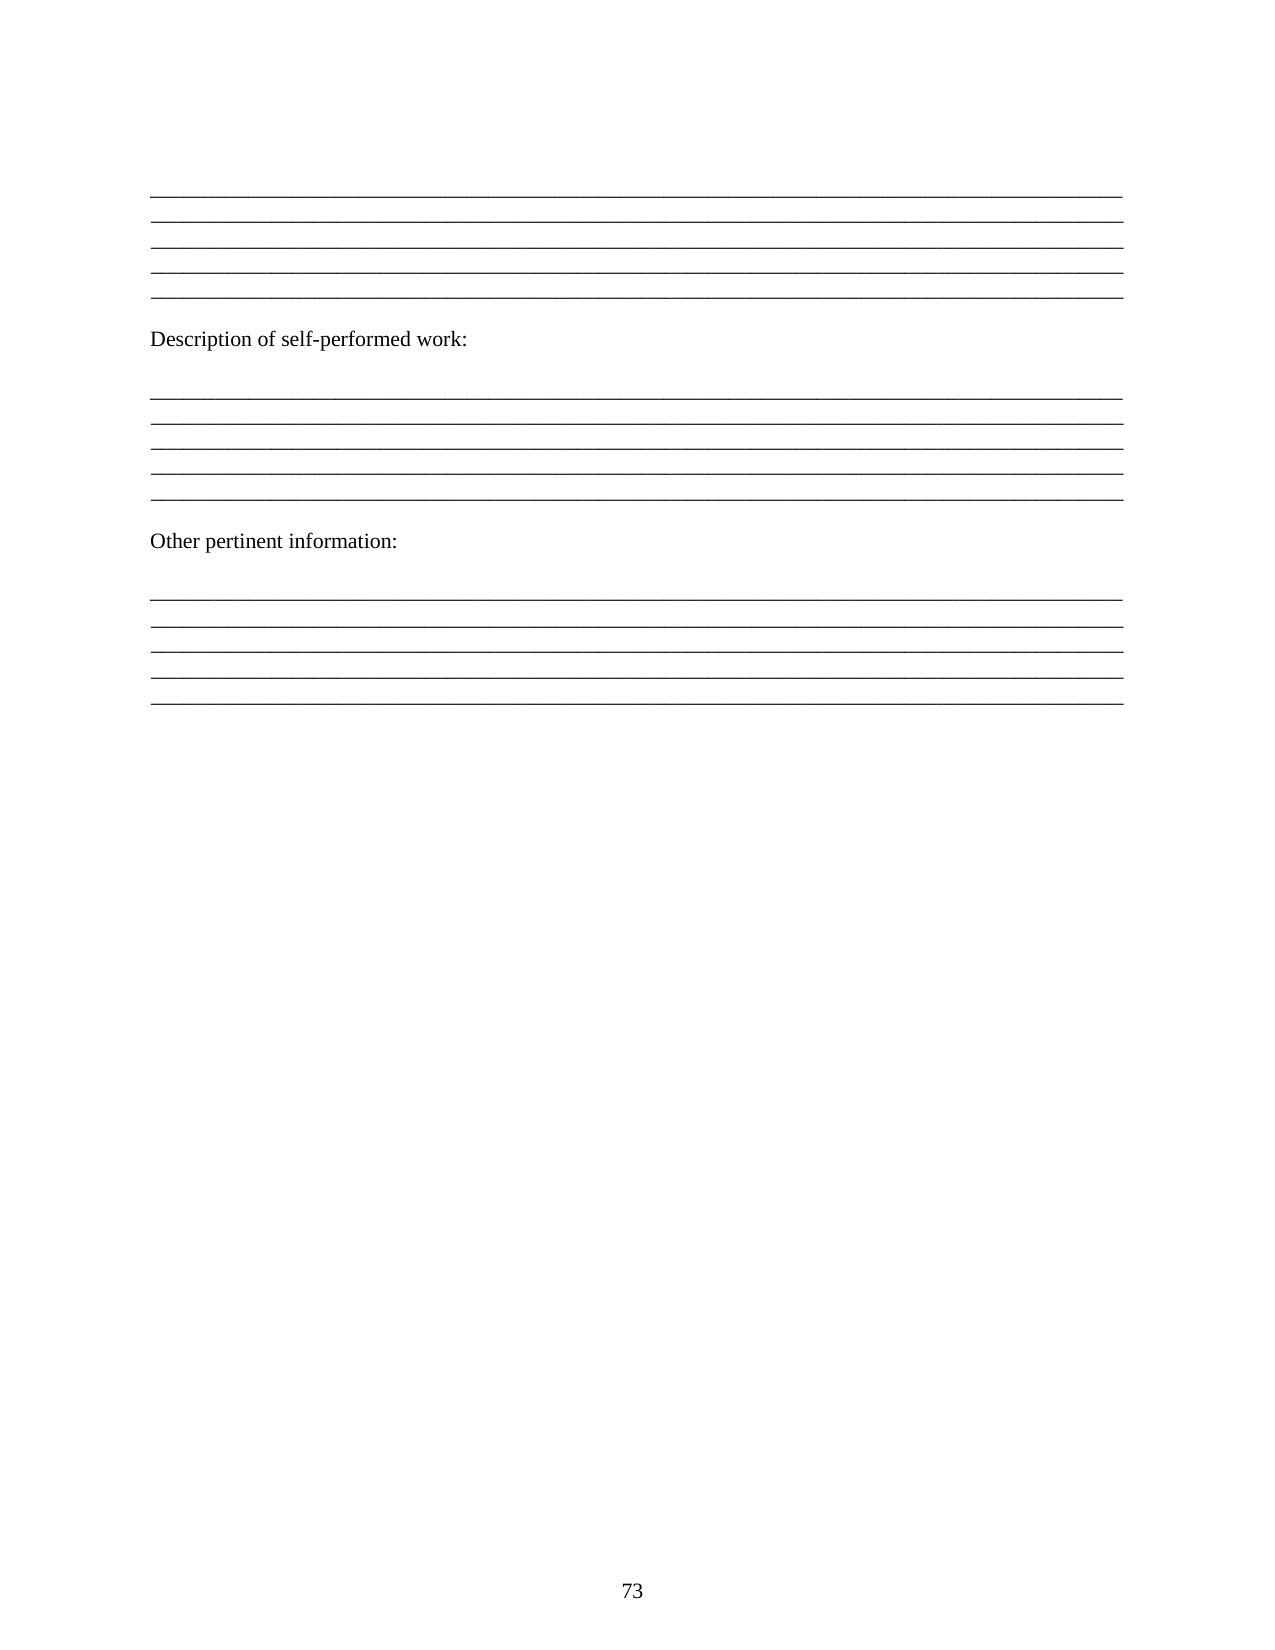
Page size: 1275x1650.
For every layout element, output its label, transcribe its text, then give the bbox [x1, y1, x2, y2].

text Description of self-performed work: [150, 326, 1125, 352]
text Other pertinent information: [150, 528, 1125, 553]
text _____________________________________________________________________________________________________________________________________________________________________________________________________________________________________________________________________________________________________________________________________________________________________________________________________________________________________________________________ [150, 377, 1125, 503]
text _____________________________________________________________________________________________________________________________________________________________________________________________________________________________________________________________________________________________________________________________________________________________________________________________________________________________________________________________ [150, 578, 1125, 707]
text _____________________________________________________________________________________________________________________________________________________________________________________________________________________________________________________________________________________________________________________________________________________________________________________________________________________________________________________________ [150, 175, 1125, 301]
